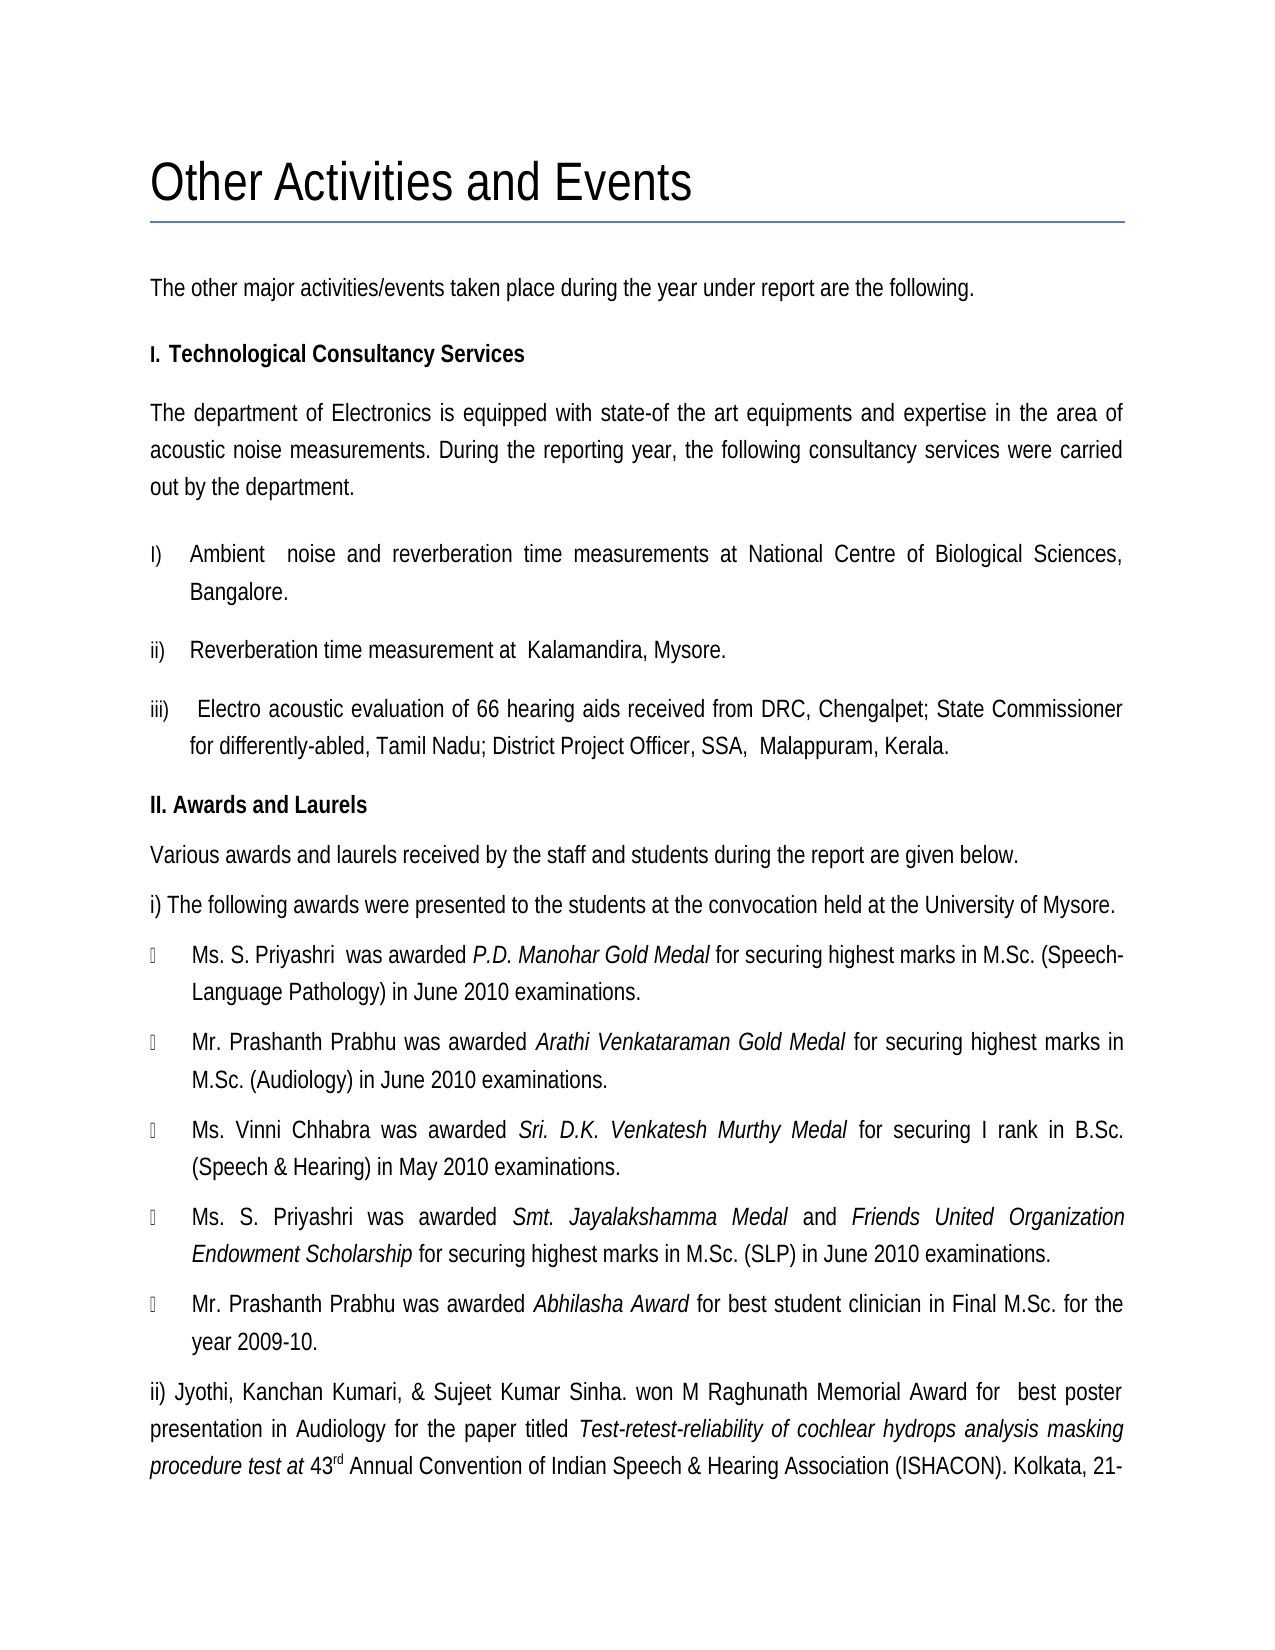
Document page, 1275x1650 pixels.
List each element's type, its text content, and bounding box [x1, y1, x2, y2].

text II. Awards and Laurels [150, 790, 1125, 818]
text  Mr. Prashanth Prabhu was awarded Abhilasha Award for best student clinician in Final M.Sc. for the year 2009-10. [150, 1289, 1125, 1355]
text ii) Reverberation time measurement at Kalamandira, Mysore. [150, 635, 1125, 664]
text  Ms. S. Priyashri was awarded P.D. Manohar Gold Medal for securing highest marks in M.Sc. (Speech-Language Pathology) in June 2010 examinations. [150, 940, 1125, 1006]
text The other major activities/events taken place during the year under report are the following. [150, 272, 1125, 301]
text I. Technological Consultancy Services [150, 339, 1125, 368]
text  Ms. Vinni Chhabra was awarded Sri. D.K. Venkatesh Murthy Medal for securing I rank in B.Sc. (Speech & Hearing) in May 2010 examinations. [150, 1115, 1125, 1181]
text I) Ambient noise and reverberation time measurements at National Centre of Biological Sciences, Bangalore. [150, 539, 1125, 605]
text i) The following awards were presented to the students at the convocation held at the University of Mysore. [150, 890, 1125, 919]
text iii) Electro acoustic evaluation of 66 hearing aids received from DRC, Chengalpet; State Commissioner for differently-abled, Tamil Nadu; District Project Officer, SSA, Malappuram, Kerala. [150, 694, 1125, 760]
text Various awards and laurels received by the staff and students during the report are given below. [150, 840, 1125, 868]
text  Mr. Prashanth Prabhu was awarded Arathi Venkataraman Gold Medal for securing highest marks in M.Sc. (Audiology) in June 2010 examinations. [150, 1027, 1125, 1093]
text The department of Electronics is equipped with state-of the art equipments and expertise in the area of acoustic noise measurements. During the reporting year, the following consultancy services were carried out by the department. [150, 398, 1125, 501]
text  Ms. S. Priyashri was awarded Smt. Jayalakshamma Medal and Friends United Organization Endowment Scholarship for securing highest marks in M.Sc. (SLP) in June 2010 examinations. [150, 1202, 1125, 1268]
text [150, 1377, 1125, 1479]
title Other Activities and Events [150, 150, 1125, 221]
